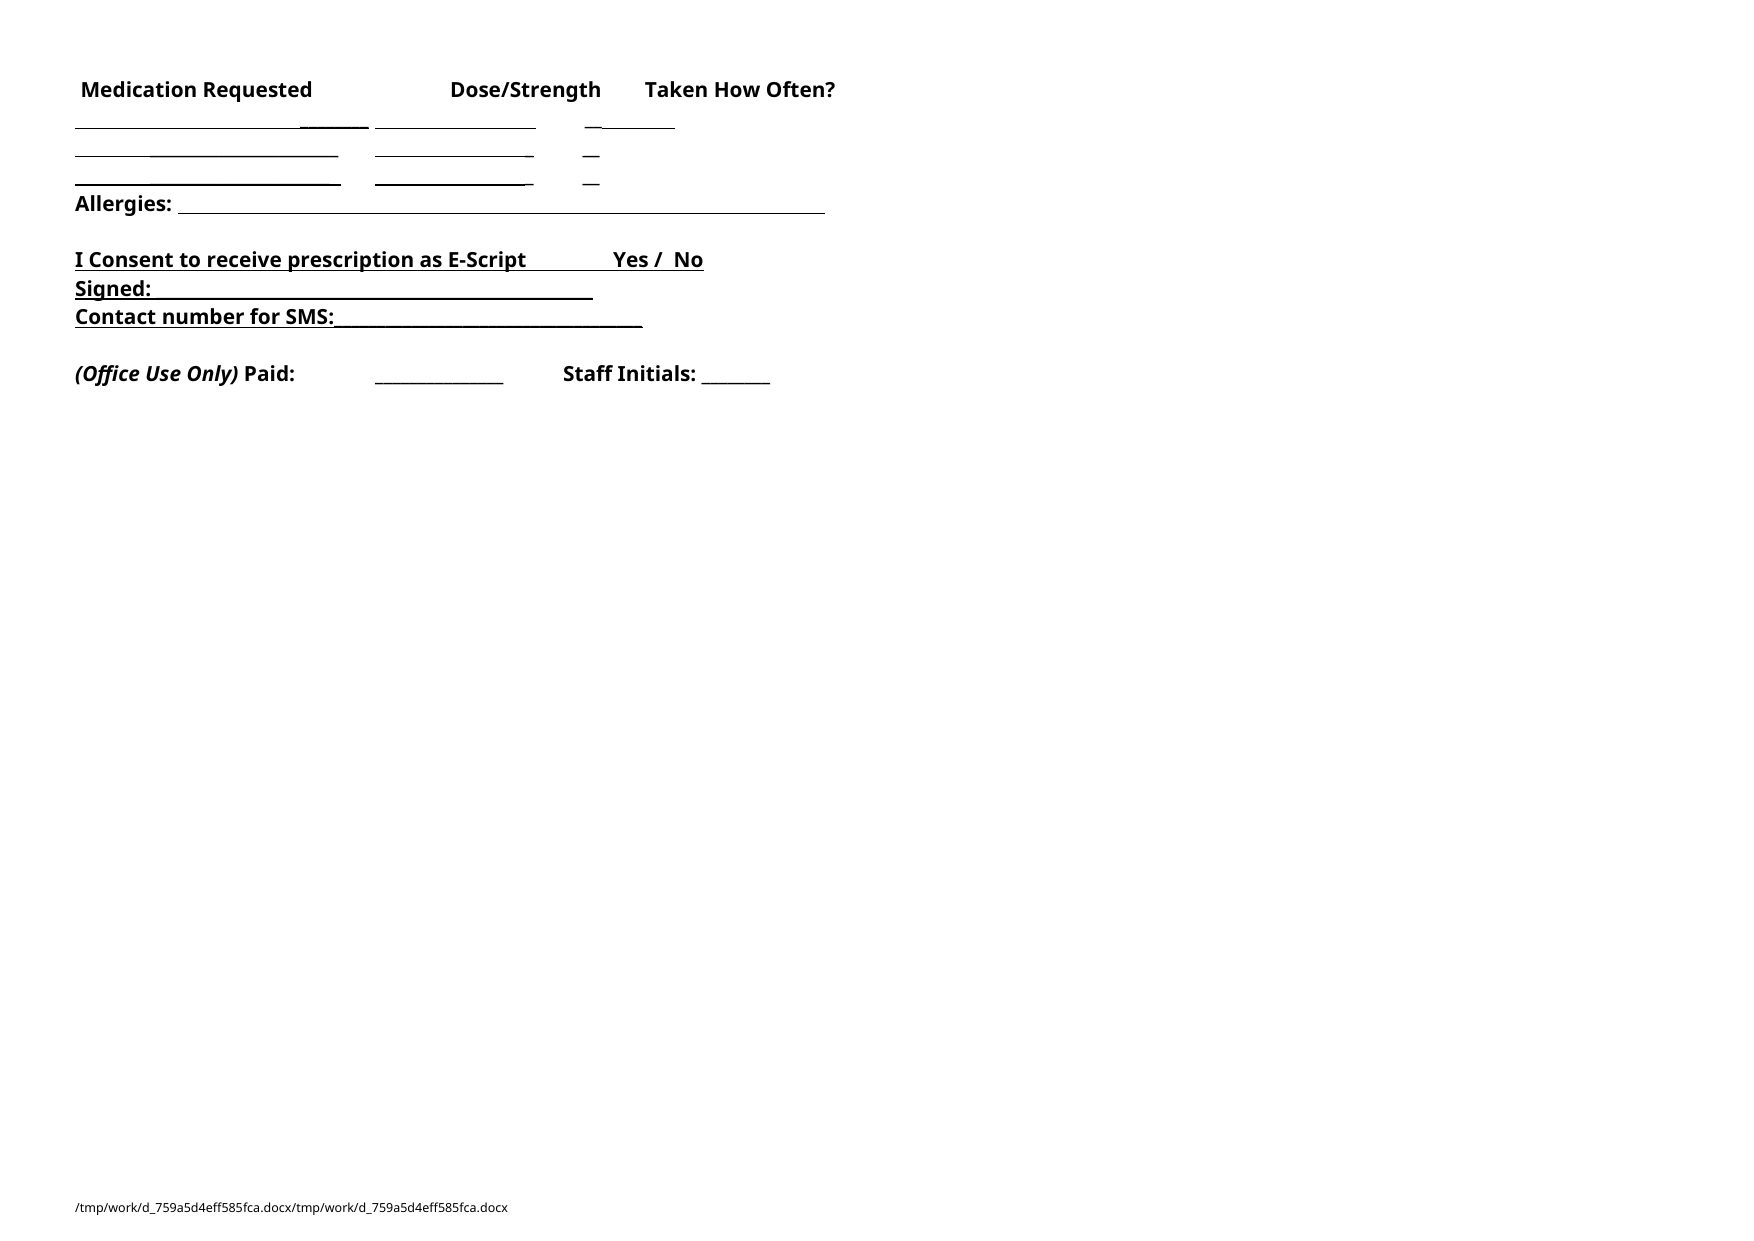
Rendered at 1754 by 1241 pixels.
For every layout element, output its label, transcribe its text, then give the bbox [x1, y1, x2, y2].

text ________ __ ______________________ _ __ _____________________ _ __ [75, 103, 840, 189]
text I Consent to receive prescription as E-Script Yes / No [75, 246, 840, 274]
text (Office Use Only) Paid: _______________ Staff Initials: ________ [75, 359, 840, 388]
text Signed: ___________________________________________________ [75, 274, 840, 302]
text Medication Requested Dose/Strength Taken How Often? [75, 75, 840, 103]
text Allergies: [75, 189, 840, 217]
text Contact number for SMS:____________________________________ [75, 302, 840, 331]
